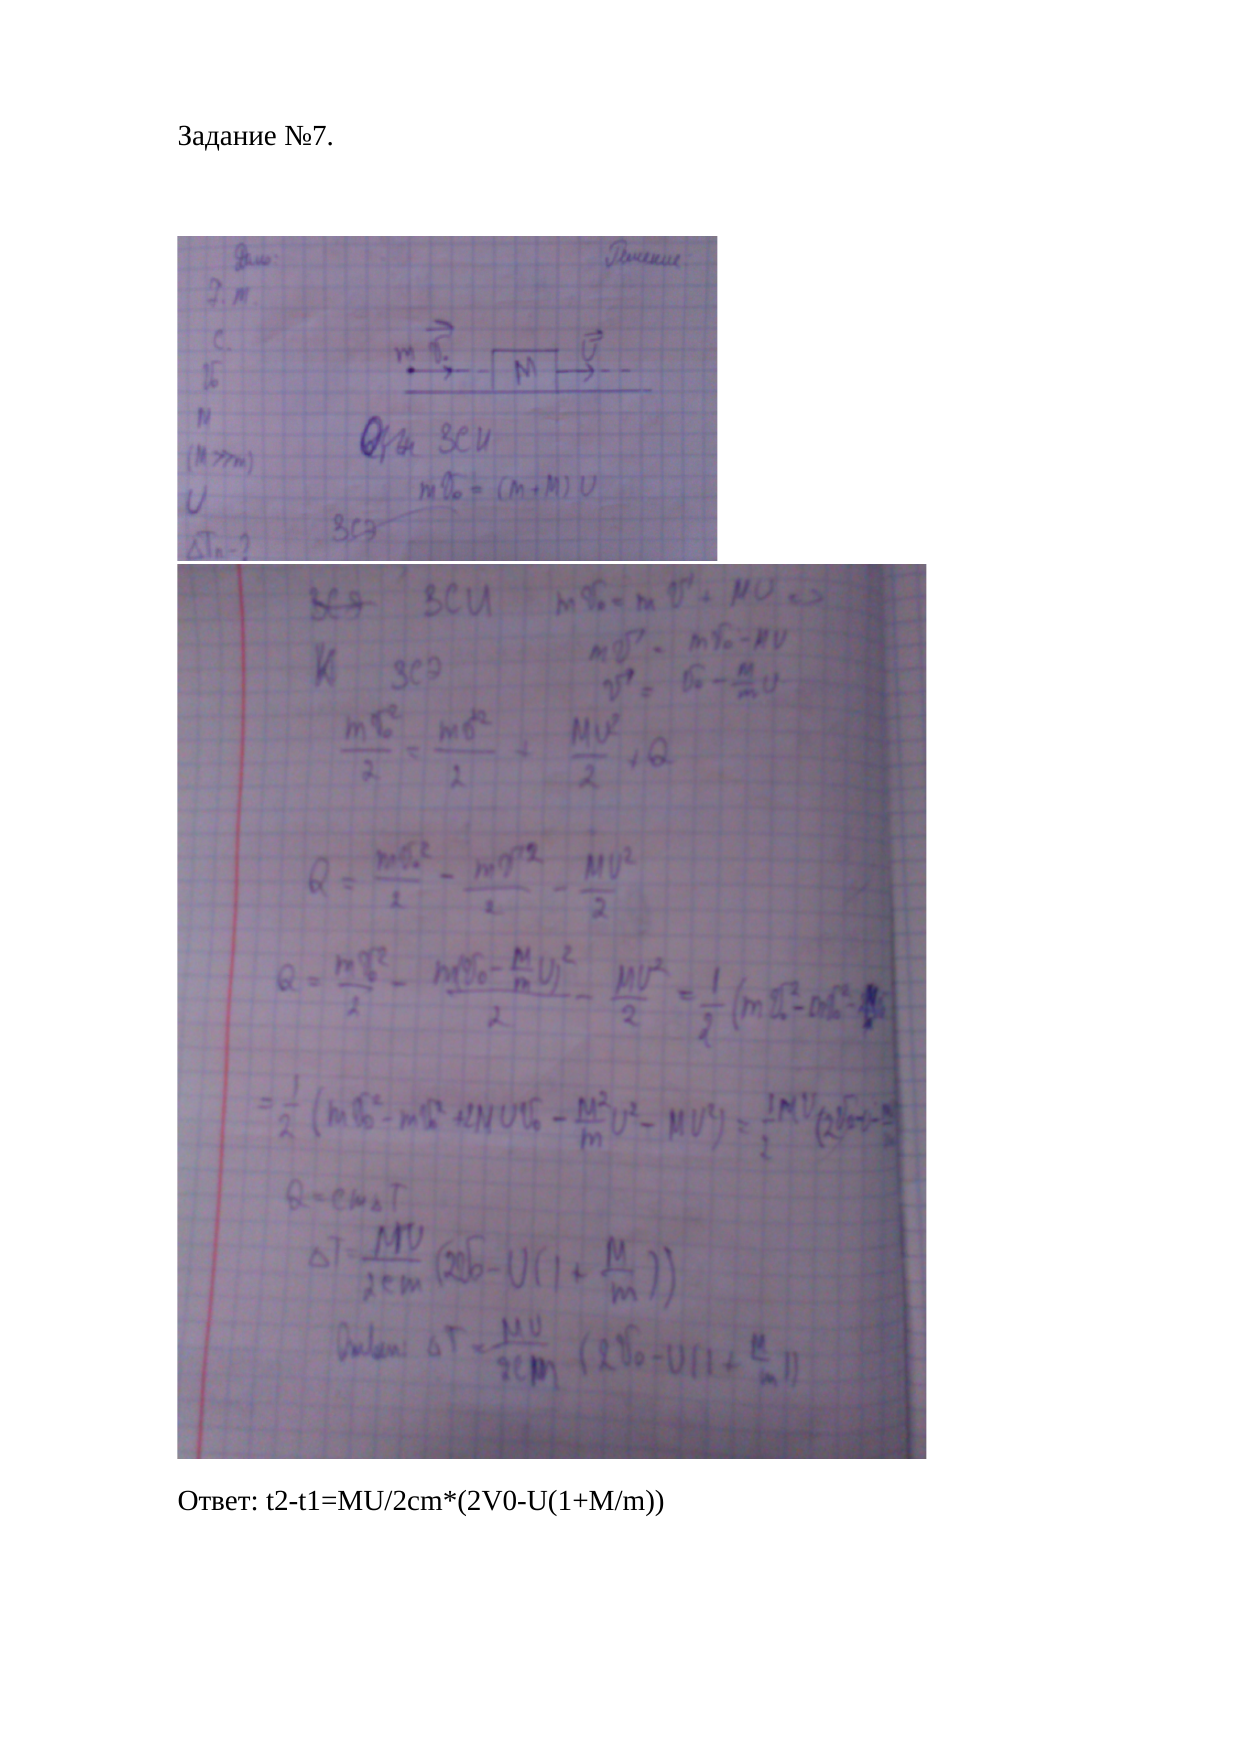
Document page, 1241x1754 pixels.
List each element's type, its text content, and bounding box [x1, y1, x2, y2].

picture [177, 236, 718, 561]
text Ответ: t2-t1=MU/2cm*(2V0-U(1+M/m)) [177, 1483, 1152, 1517]
text Задание №7. [177, 118, 1152, 152]
picture [177, 564, 927, 1459]
